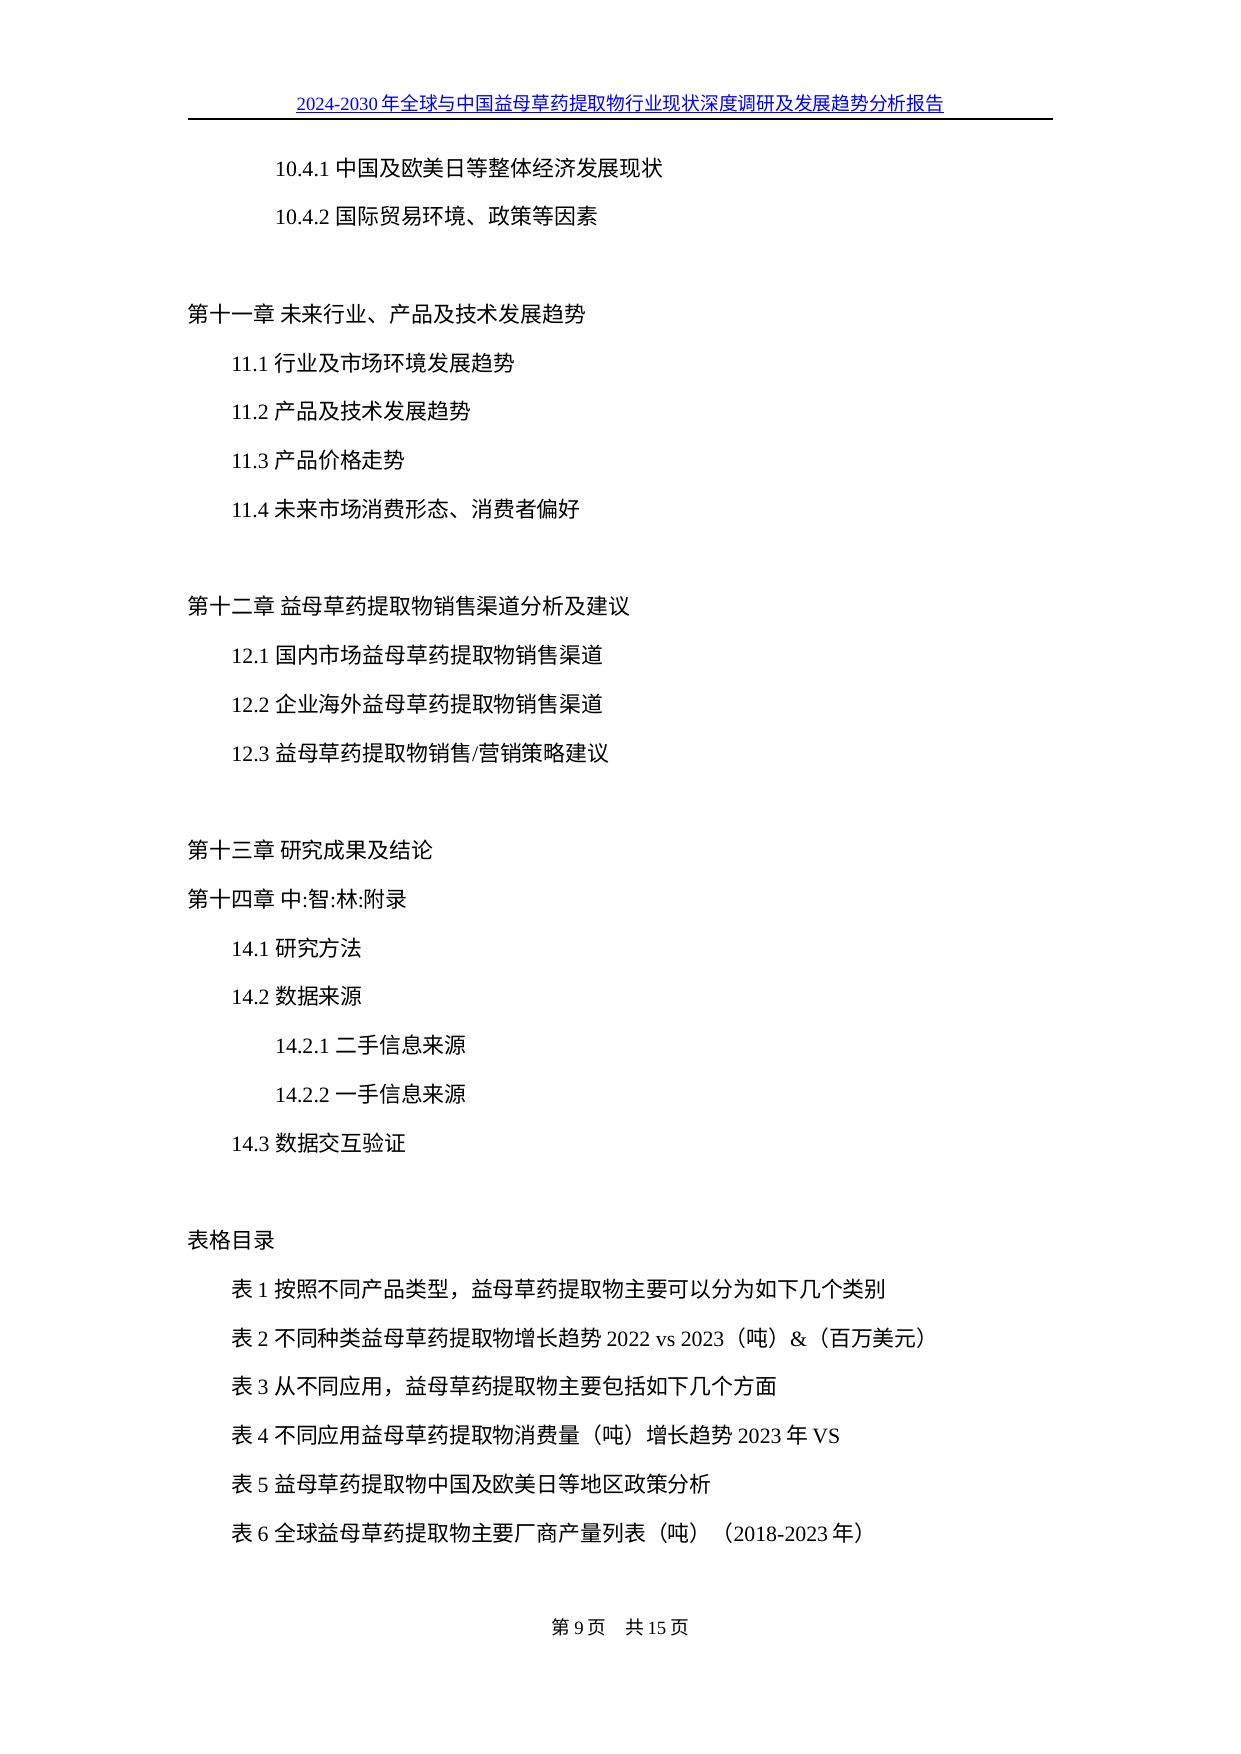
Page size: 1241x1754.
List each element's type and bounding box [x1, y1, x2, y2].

text [187, 150, 1053, 1548]
